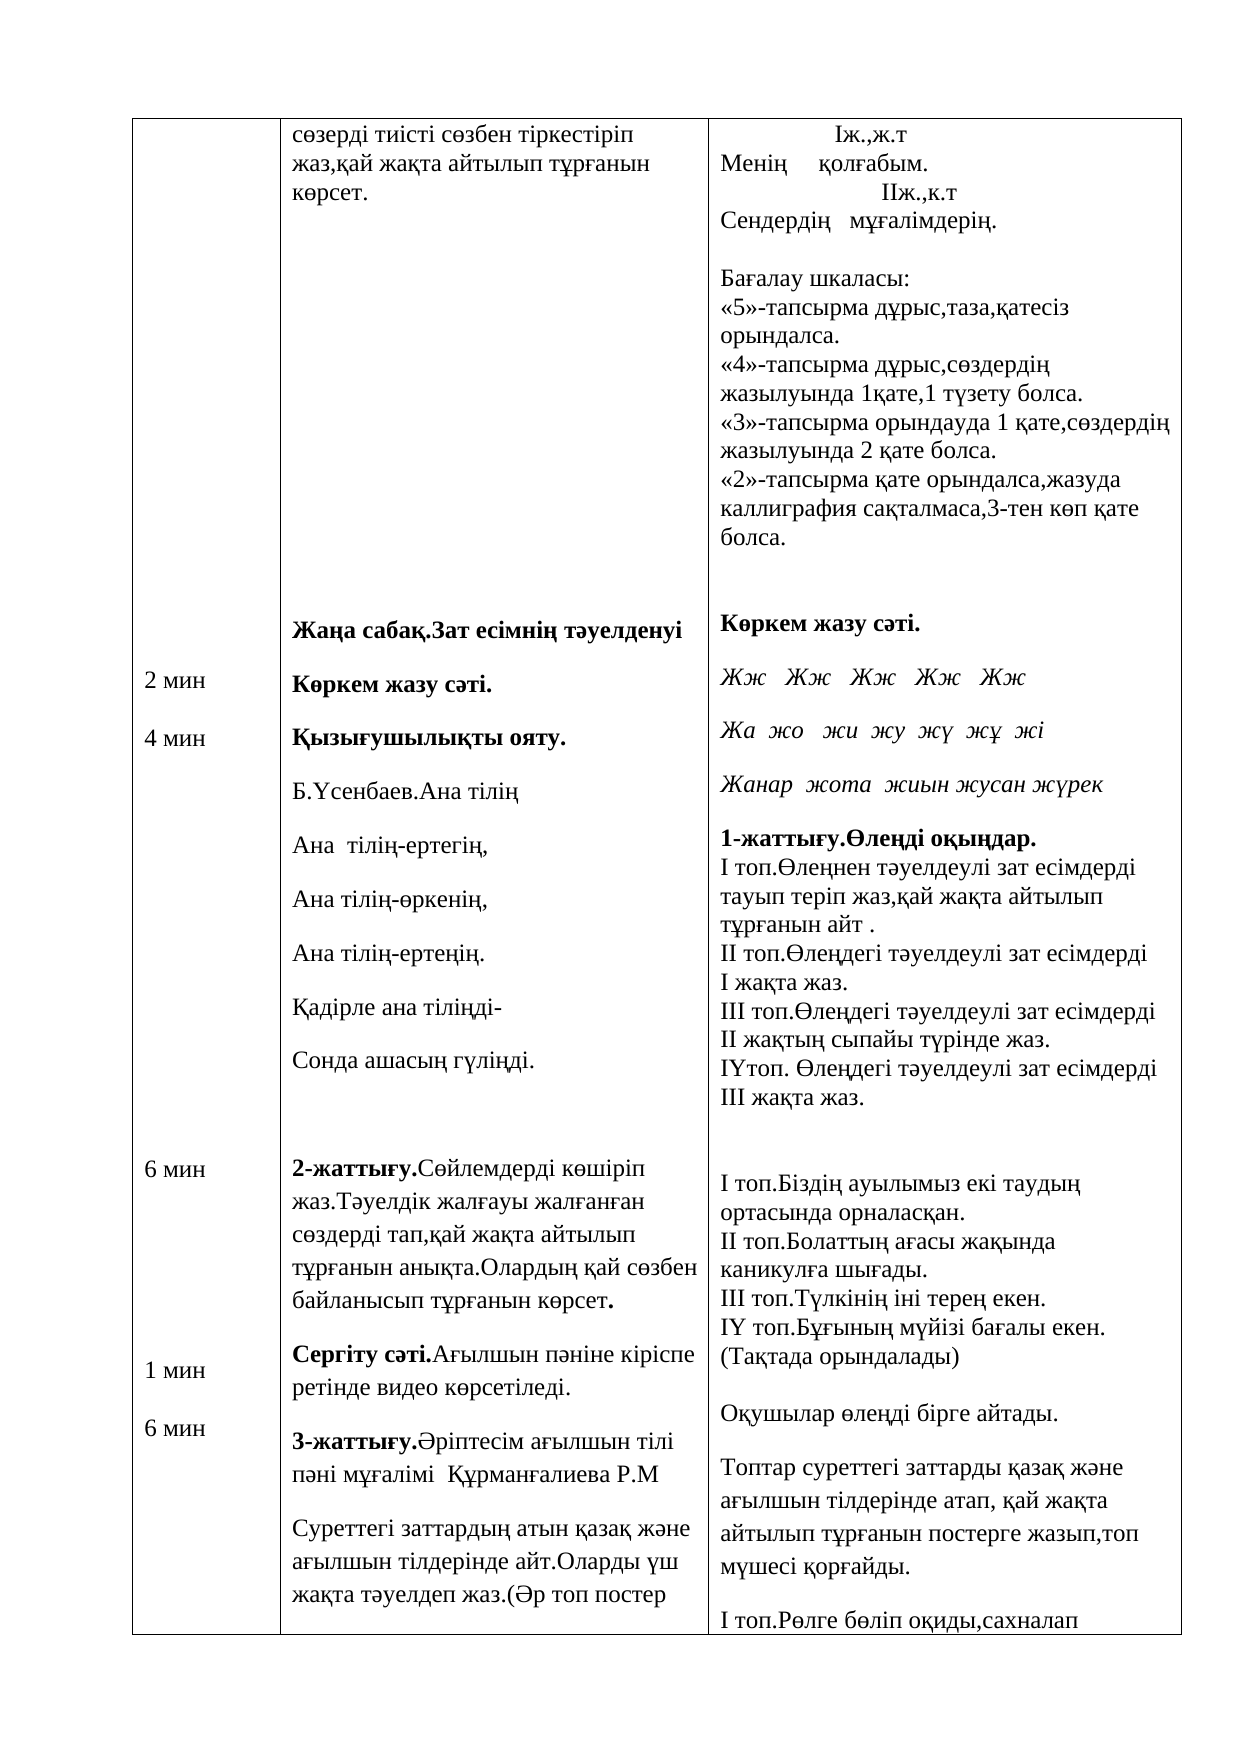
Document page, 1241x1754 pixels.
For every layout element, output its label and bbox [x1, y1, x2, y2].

table_cell [281, 119, 708, 1634]
table_cell [709, 119, 1181, 1634]
table_cell [133, 119, 280, 1634]
